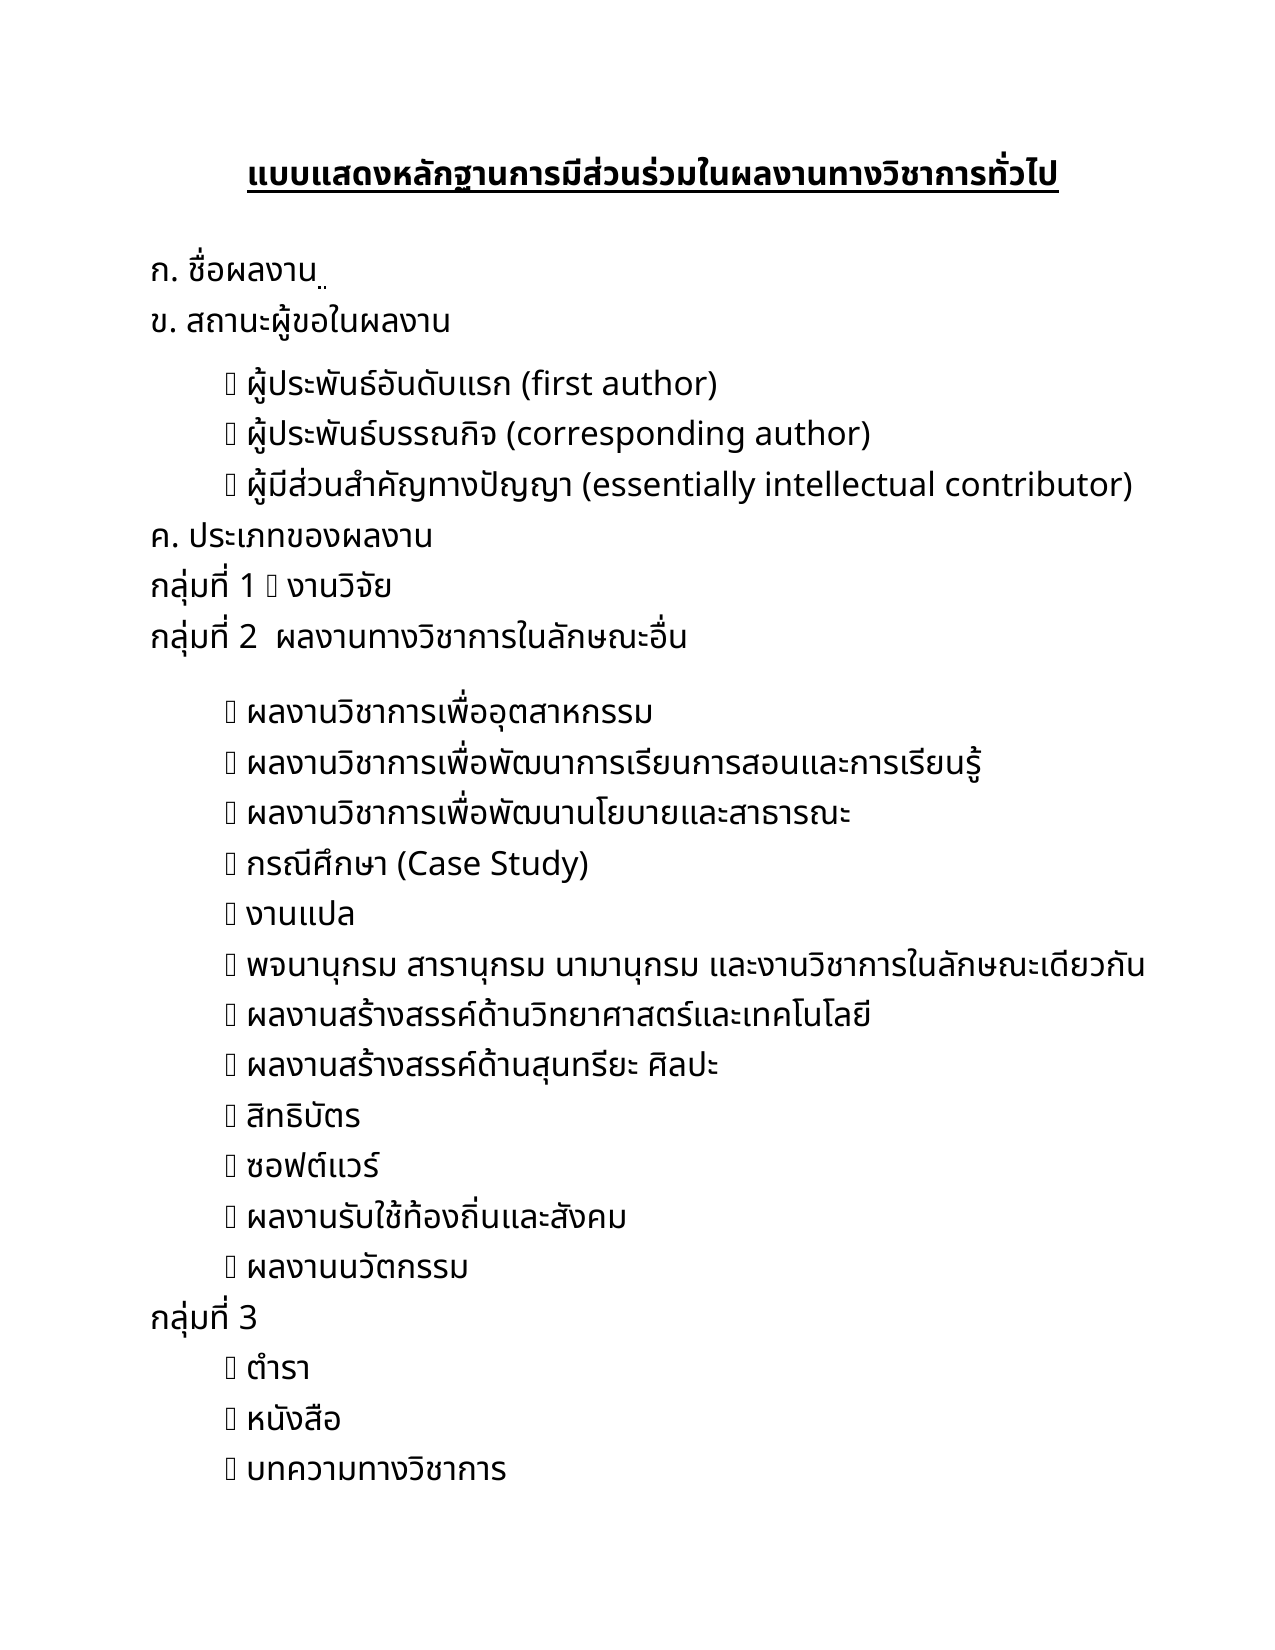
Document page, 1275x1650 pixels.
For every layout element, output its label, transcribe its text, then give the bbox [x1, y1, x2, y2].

text กลุ่มที่ 3 [150, 1293, 1155, 1344]
text ผลงานวิชาการเพื่อพัฒนาการเรียนการสอนและการเรียนรู้ [150, 739, 1155, 789]
text พจนานุกรม สารานุกรม นามานุกรม และงานวิชาการในลักษณะเดียวกัน [150, 941, 1155, 991]
text ผลงานนวัตกรรม [150, 1243, 1155, 1293]
text ข. สถานะผู้ขอในผลงาน [150, 296, 1155, 347]
text หนังสือ [150, 1394, 1155, 1445]
text ซอฟต์แวร์ [150, 1142, 1155, 1193]
text ค. ประเภทของผลงาน [150, 511, 1155, 562]
text กลุ่มที่ 2 ผลงานทางวิชาการในลักษณะอื่น [150, 613, 1155, 663]
text ผู้ประพันธ์บรรณกิจ (corresponding author) [150, 410, 1155, 461]
text สิทธิบัตร [150, 1092, 1155, 1142]
text กรณีศึกษา (Case Study) [150, 839, 1155, 890]
text ตำรา [150, 1344, 1155, 1394]
text กลุ่มที่ 1 งานวิจัย [150, 562, 1155, 613]
text งานแปล [150, 890, 1155, 941]
text ผลงานสร้างสรรค์ด้านสุนทรียะ ศิลปะ [150, 1041, 1155, 1092]
text แบบแสดงหลักฐานการมีส่วนร่วมในผลงานทางวิชาการทั่วไป [150, 150, 1155, 200]
text ผลงานรับใช้ท้องถิ่นและสังคม [150, 1193, 1155, 1243]
text บทความทางวิชาการ [150, 1445, 1155, 1495]
text ผลงานวิชาการเพื่ออุตสาหกรรม [150, 688, 1155, 739]
text ผลงานสร้างสรรค์ด้านวิทยาศาสตร์และเทคโนโลยี [150, 991, 1155, 1041]
text ผู้ประพันธ์อันดับแรก (first author) [150, 359, 1155, 410]
text ผู้มีส่วนสำคัญทางปัญญา (essentially intellectual contributor) [150, 461, 1155, 511]
text ผลงานวิชาการเพื่อพัฒนานโยบายและสาธารณะ [150, 789, 1155, 839]
text ก. ชื่อผลงาน [150, 246, 1155, 296]
